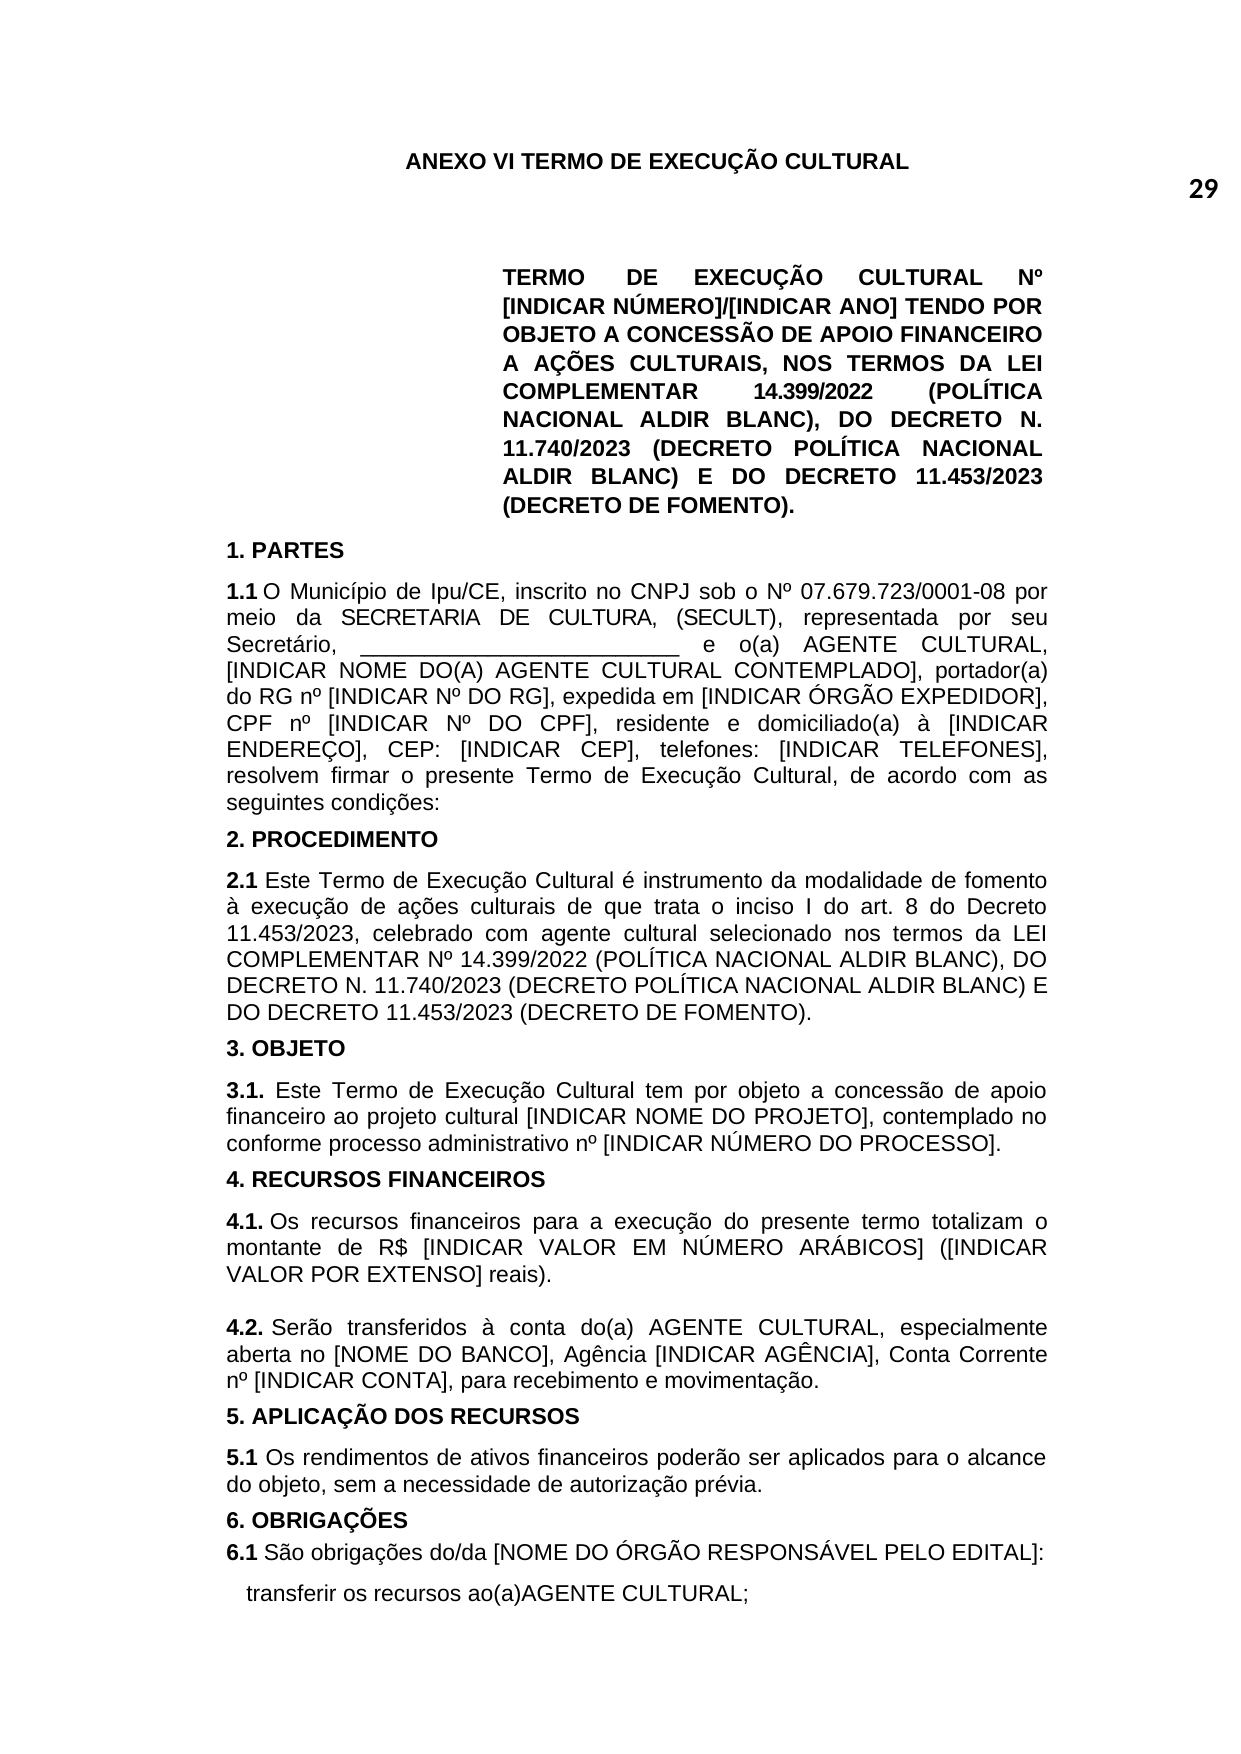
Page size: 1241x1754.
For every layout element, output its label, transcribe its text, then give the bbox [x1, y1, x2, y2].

subtitle OBJETO [226, 1035, 1137, 1062]
list transferir os recursos ao(a)AGENTE CULTURAL; [226, 1580, 1137, 1606]
text 3.1. Este Termo de Execução Cultural tem por objeto a concessão de apoio financeiro ao projeto cultural [INDICAR NOME DO PROJETO], contemplado no conforme processo administrativo nº [INDICAR NÚMERO DO PROCESSO]. [226, 1077, 1047, 1156]
subtitle OBRIGAÇÕES [226, 1507, 1137, 1533]
subtitle PROCEDIMENTO [226, 826, 1137, 852]
list Este Termo de Execução Cultural é instrumento da modalidade de fomento à execução de ações culturais de que trata o inciso I do art. 8 do Decreto 11.453/2023, celebrado com agente cultural selecionado nos termos da LEI COMPLEMENTAR Nº 14.399/2022 (POLÍTICA NACIONAL ALDIR BLANC), DO DECRETO N. 11.740/2023 (DECRETO POLÍTICA NACIONAL ALDIR BLANC) E DO DECRETO 11.453/2023 (DECRETO DE FOMENTO). [226, 867, 1048, 1025]
list PARTES [226, 537, 1137, 563]
list São obrigações do/da [NOME DO ÓRGÃO RESPONSÁVEL PELO EDITAL]: [226, 1539, 1137, 1565]
text TERMO DE EXECUÇÃO CULTURAL Nº [INDICAR NÚMERO]/[INDICAR ANO] TENDO POR OBJETO A CONCESSÃO DE APOIO FINANCEIRO A AÇÕES CULTURAIS, NOS TERMOS DA LEI COMPLEMENTAR 14.399/2022 (POLÍTICA NACIONAL ALDIR BLANC), DO DECRETO N. 11.740/2023 (DECRETO POLÍTICA NACIONAL ALDIR BLANC) E DO DECRETO 11.453/2023 (DECRETO DE FOMENTO). [502, 264, 1043, 518]
list Os recursos financeiros para a execução do presente termo totalizam o montante de R$ [INDICAR VALOR EM NÚMERO ARÁBICOS] ([INDICAR VALOR POR EXTENSO] reais). [226, 1208, 1048, 1287]
list O Município de Ipu/CE, inscrito no CNPJ sob o Nº 07.679.723/0001-08 por meio da SECRETARIA DE CULTURA, (SECULT), representada por seu Secretário, _________________________ e o(a) AGENTE CULTURAL, [INDICAR NOME DO(A) AGENTE CULTURAL CONTEMPLADO], portador(a) do RG nº [INDICAR Nº DO RG], expedida em [INDICAR ÓRGÃO EXPEDIDOR], CPF nº [INDICAR Nº DO CPF], residente e domiciliado(a) à [INDICAR ENDEREÇO], CEP: [INDICAR CEP], telefones: [INDICAR TELEFONES], resolvem firmar o presente Termo de Execução Cultural, de acordo com as seguintes condições: [226, 578, 1048, 815]
list Os rendimentos de ativos financeiros poderão ser aplicados para o alcance do objeto, sem a necessidade de autorização prévia. [226, 1444, 1047, 1497]
subtitle RECURSOS FINANCEIROS [226, 1166, 1137, 1193]
subtitle ANEXO VI TERMO DE EXECUÇÃO CULTURAL [118, 148, 1137, 174]
subtitle APLICAÇÃO DOS RECURSOS [226, 1403, 1137, 1429]
list Serão transferidos à conta do(a) AGENTE CULTURAL, especialmente aberta no [NOME DO BANCO], Agência [INDICAR AGÊNCIA], Conta Corrente nº [INDICAR CONTA], para recebimento e movimentação. [226, 1314, 1048, 1393]
